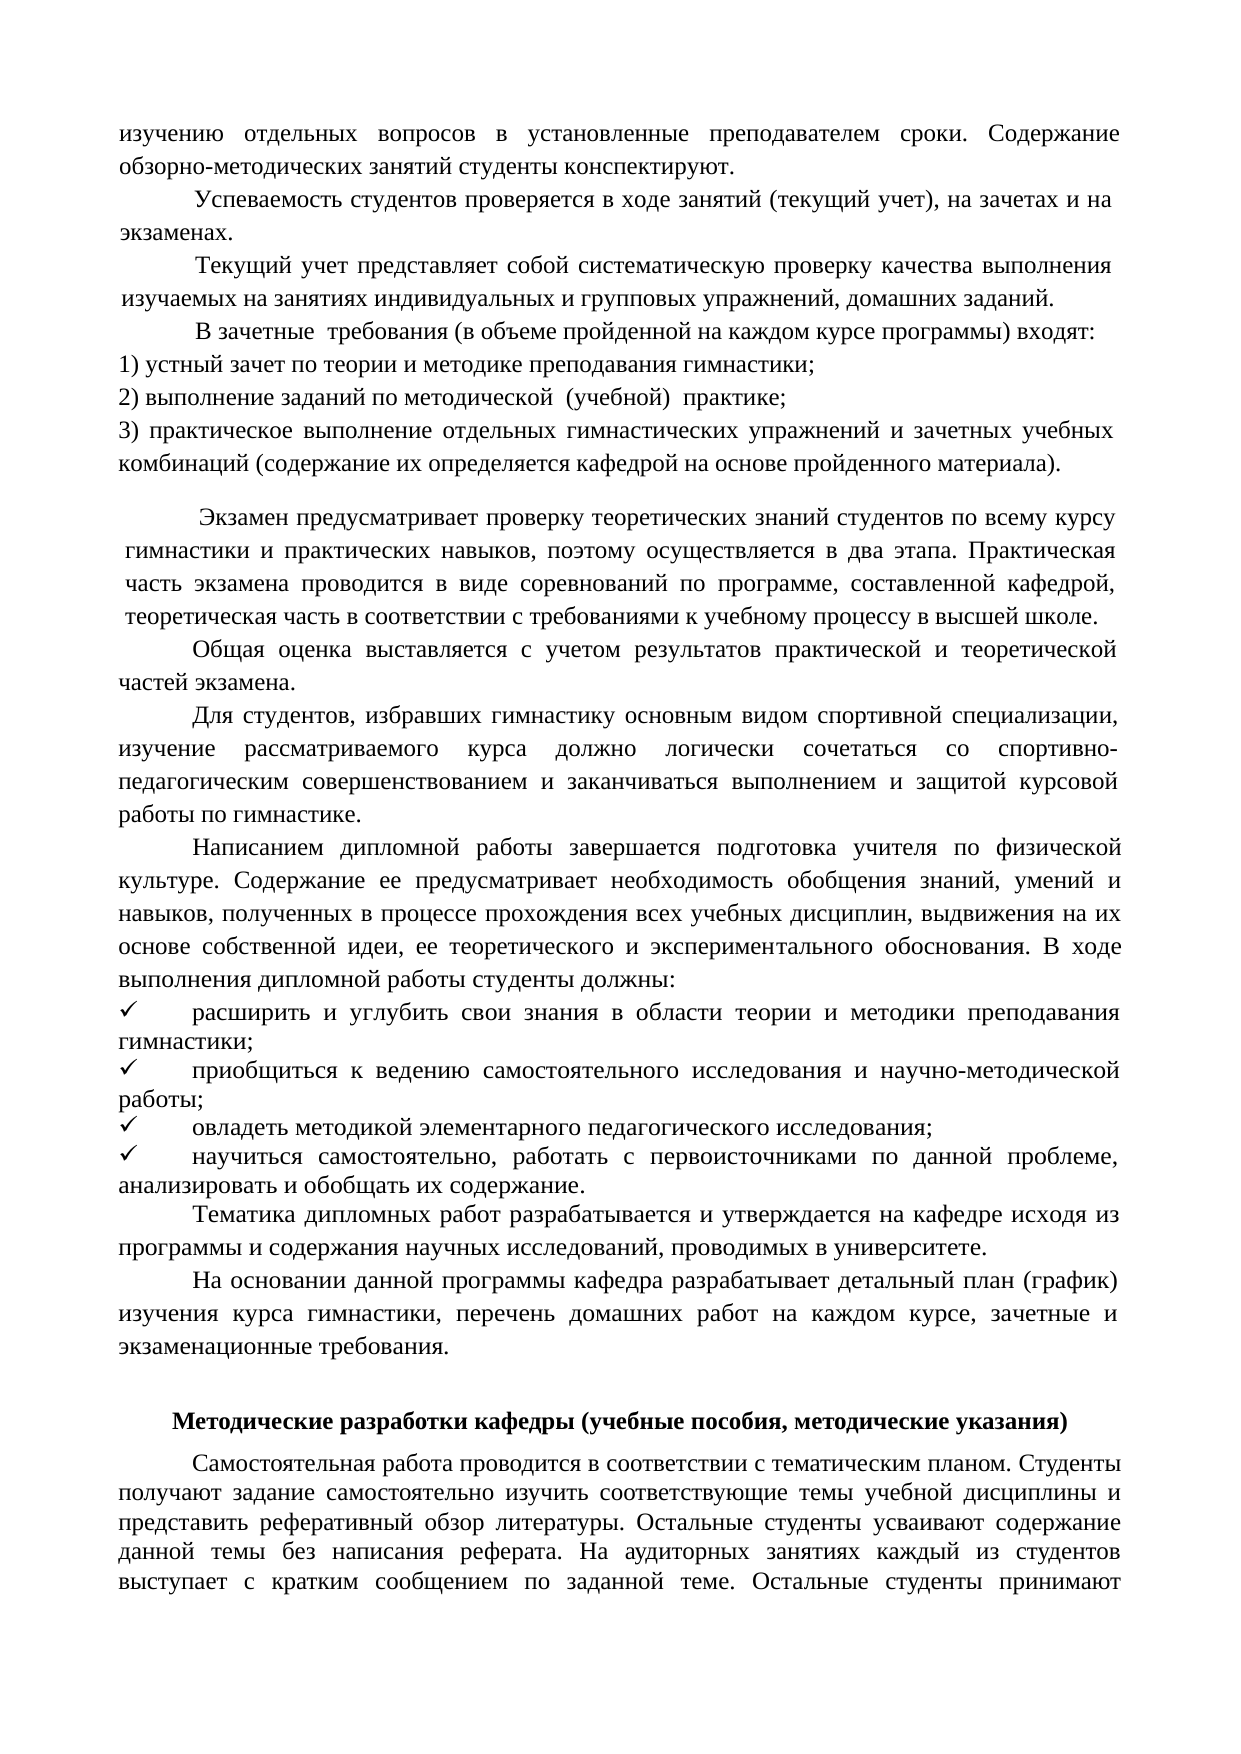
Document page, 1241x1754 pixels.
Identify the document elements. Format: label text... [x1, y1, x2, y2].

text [119, 118, 1121, 180]
text В зачетные требования (в объеме пройденной на каждом курсе программы) входят: [121, 316, 1113, 345]
list приобщиться к ведению самостоятельного исследования и научно-методической работы; [118, 1055, 1121, 1112]
text Текущий учет представляет собой систематическую проверку качества выполнения изучаемых на занятиях индивидуальных и групповых упражнений, домашних заданий. [121, 250, 1113, 312]
text Успеваемость студентов проверяется в ходе занятий (текущий учет), на зачетах и на экзаменах. [119, 184, 1112, 246]
list научиться самостоятельно, работать с первоисточниками по данной проблеме, анализировать и обобщать их содержание. [118, 1141, 1120, 1199]
text 3) практическое выполнение отдельных гимнастических упражнений и зачетных учебных комбинаций (содержание их определяется кафедрой на основе пройденного материала). [118, 415, 1115, 477]
text Методические разработки кафедры (учебные пособия, методические указания) [118, 1406, 1122, 1435]
text 2) выполнение заданий по методической (учебной) практике; [118, 382, 1122, 411]
text Тематика дипломных работ разрабатывается и утверждается на кафедре исходя из программы и содержания научных исследований, проводимых в университете. [118, 1199, 1121, 1261]
list овладеть методикой элементарного педагогического исследования; [118, 1112, 1121, 1141]
text Общая оценка выставляется с учетом результатов практической и теоретической частей экзамена. [118, 634, 1117, 696]
text На основании данной программы кафедра разрабатывает детальный план (график) изучения курса гимнастики, перечень домашних работ на каждом курсе, зачетные и экзаменационные требования. [118, 1265, 1119, 1359]
list расширить и углубить свои знания в области теории и методики преподавания гимнастики; [118, 997, 1122, 1055]
text Экзамен предусматривает проверку теоретических знаний студентов по всему курсу гимнастики и практических навыков, поэтому осуществляется в два этапа. Практическая часть экзамена проводится в виде соревнований по программе, составленной кафедрой, теоретическая часть в соответствии с требованиями к учебному процессу в высшей школе. [125, 502, 1117, 630]
text 1) устный зачет по теории и методике преподавания гимнастики; [118, 349, 1115, 378]
text Написанием дипломной работы завершается подготовка учителя по физической культуре. Содержание ее предусматривает необходимость обобщения знаний, умений и навыков, полученных в процессе прохождения всех учебных дисциплин, выдвижения на их основе собственной идеи, ее теоретического и экспериментального обоснования. В ходе выполнения дипломной работы студенты должны: [118, 832, 1122, 993]
text Для студентов, избравших гимнастику основным видом спортивной специализации, изучение рассматриваемого курса должно логически сочетаться со спортивно-педагогическим совершенствованием и заканчиваться выполнением и защитой курсовой работы по гимнастике. [118, 700, 1119, 828]
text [118, 1448, 1122, 1595]
